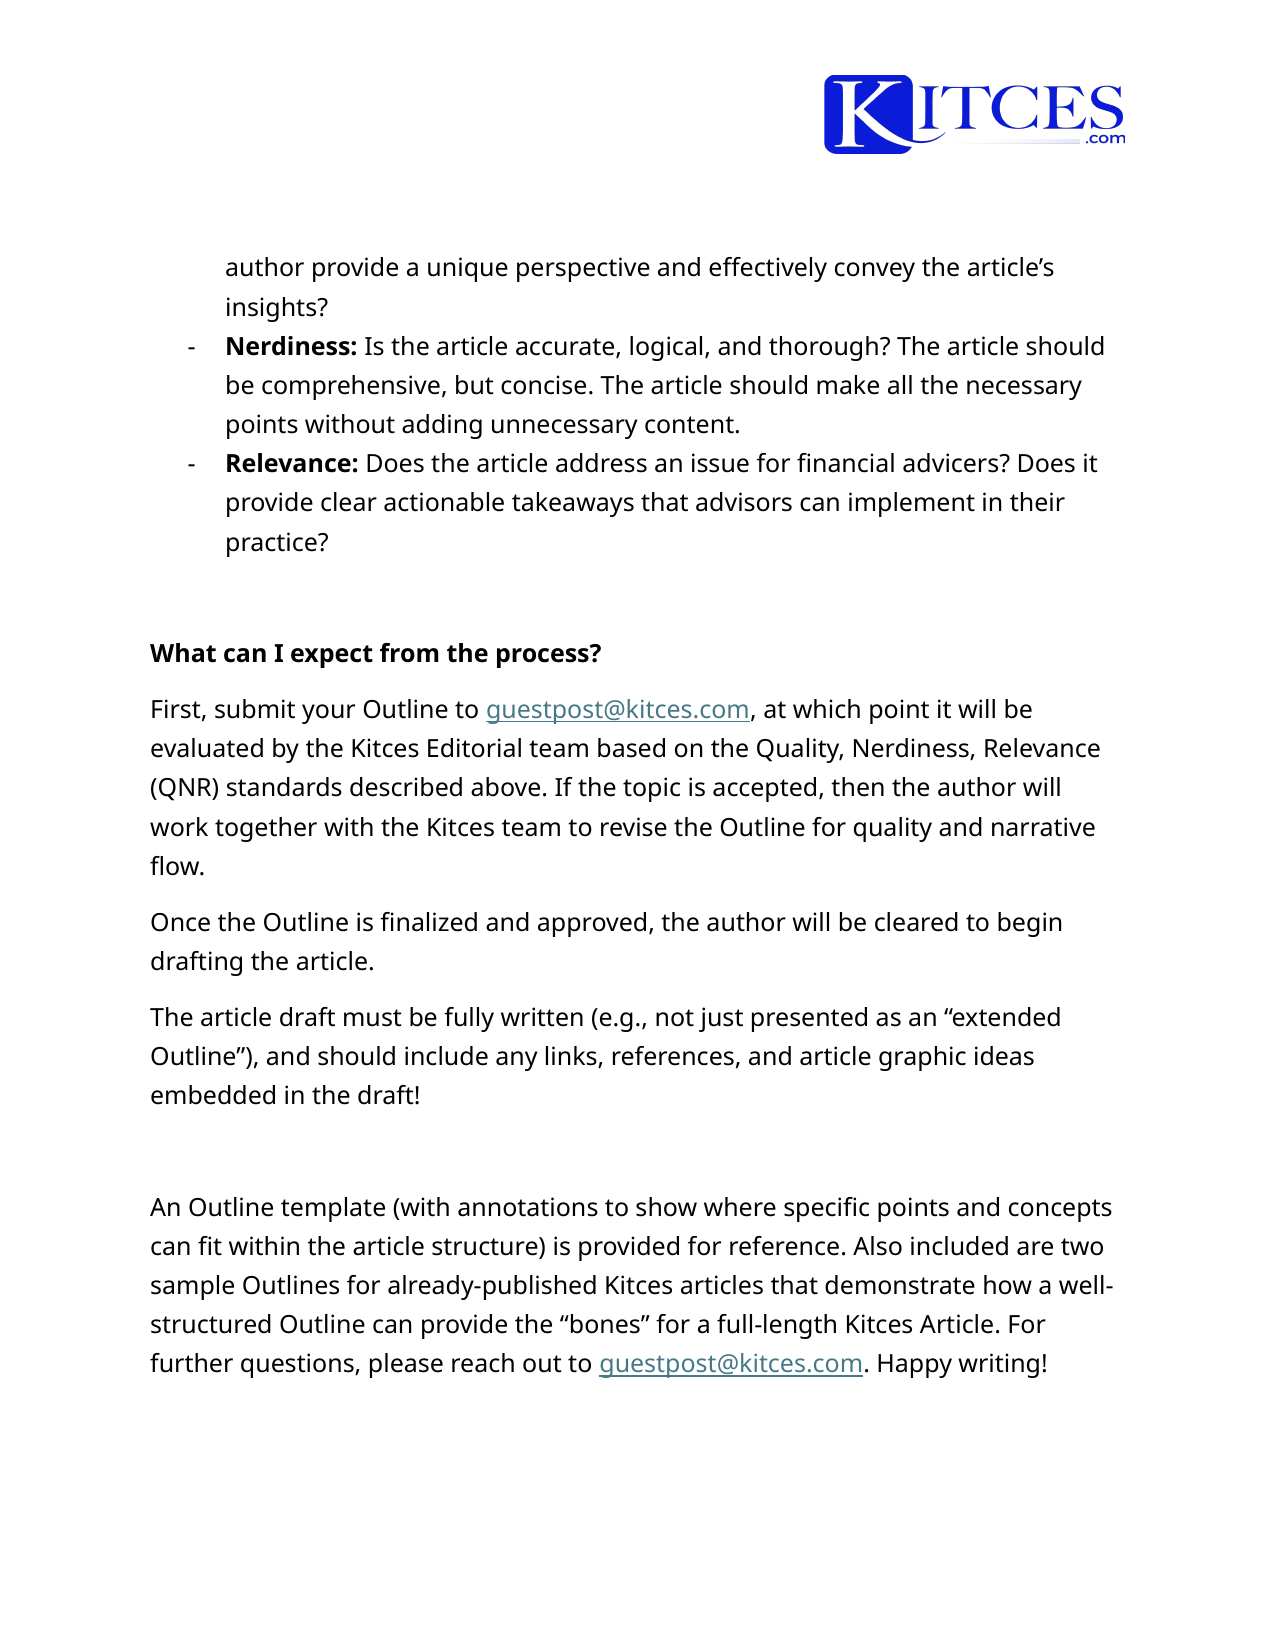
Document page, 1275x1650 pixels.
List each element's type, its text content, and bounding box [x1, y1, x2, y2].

list Relevance: Does the article address an issue for financial advicers? Does it provide clear actionable takeaways that advisors can implement in their practice? [187, 446, 1125, 558]
text What can I expect from the process? [150, 636, 1125, 670]
text The article draft must be fully written (e.g., not just presented as an “extended Outline”), and should include any links, references, and article graphic ideas embedded in the draft! [150, 999, 1125, 1112]
text Once the Outline is finalized and approved, the author will be cleared to begin drafting the article. [150, 904, 1125, 977]
text First, submit your Outline to guestpost@kitces.com, at which point it will be evaluated by the Kitces Editorial team based on the Quality, Nerdiness, Relevance (QNR) standards described above. If the topic is accepted, then the author will work together with the Kitces team to revise the Outline for quality and narrative flow. [150, 692, 1125, 882]
text An Outline template (with annotations to show where specific points and concepts can fit within the article structure) is provided for reference. Also included are two sample Outlines for already-published Kitces articles that demonstrate how a well-structured Outline can provide the “bones” for a full-length Kitces Article. For further questions, please reach out to guestpost@kitces.com. Happy writing! [150, 1189, 1125, 1380]
list Nerdiness: Is the article accurate, logical, and thorough? The article should be comprehensive, but concise. The article should make all the necessary points without adding unnecessary content. [187, 328, 1125, 441]
picture [824, 75, 1125, 154]
